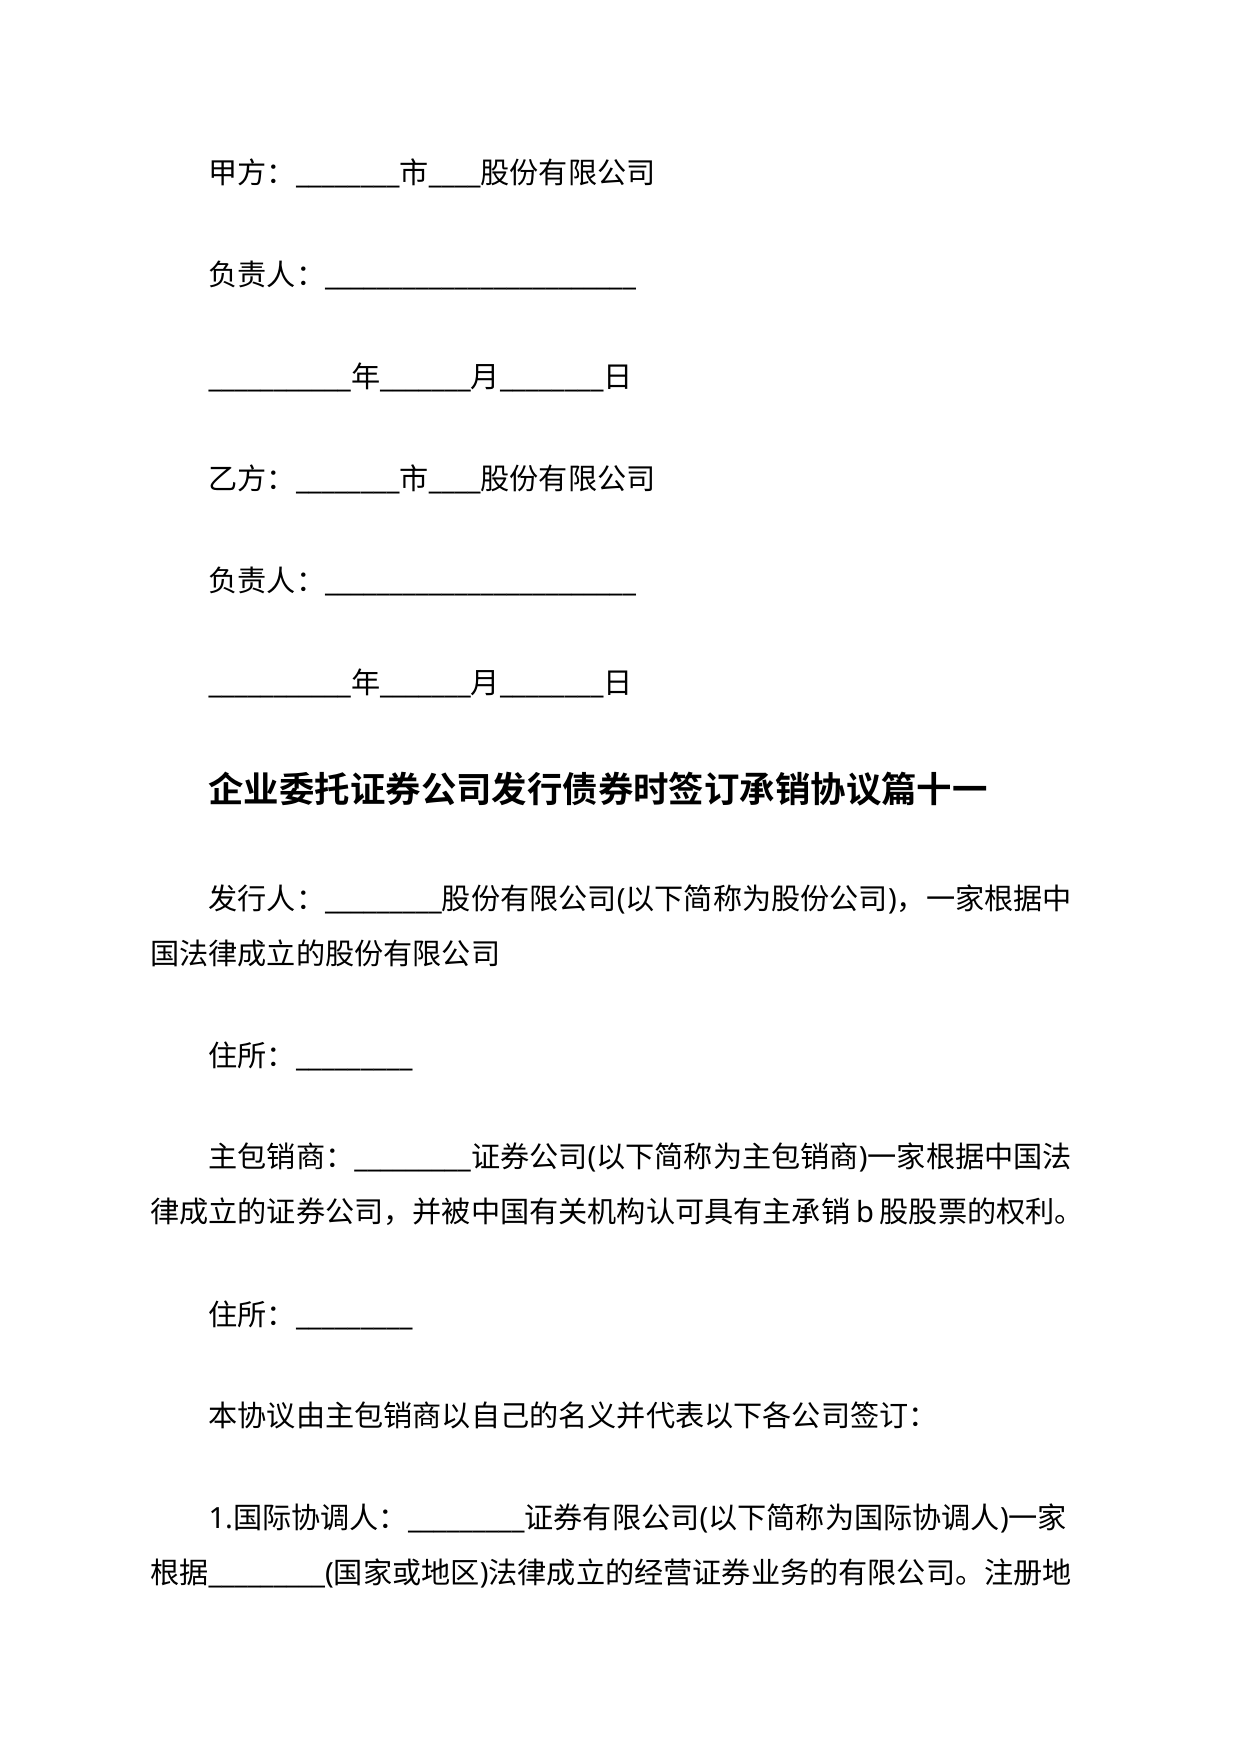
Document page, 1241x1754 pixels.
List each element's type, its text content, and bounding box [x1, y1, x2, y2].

text 住所：_________ [150, 1032, 1090, 1074]
text 企业委托证券公司发行债券时签订承销协议篇十一 [150, 762, 1090, 813]
text 负责人：________________________ [150, 252, 1090, 294]
text 主包销商：_________证券公司(以下简称为主包销商)一家根据中国法律成立的证券公司，并被中国有关机构认可具有主承销b股股票的权利。 [150, 1134, 1090, 1231]
text ___________年_______月________日 [150, 660, 1090, 702]
text 本协议由主包销商以自己的名义并代表以下各公司签订： [150, 1393, 1090, 1435]
text 发行人：_________股份有限公司(以下简称为股份公司)，一家根据中国法律成立的股份有限公司 [150, 875, 1090, 973]
text 住所：_________ [150, 1291, 1090, 1333]
text ___________年_______月________日 [150, 354, 1090, 396]
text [150, 1495, 1090, 1592]
text 负责人：________________________ [150, 558, 1090, 600]
text 甲方：________市____股份有限公司 [150, 150, 1090, 192]
text 乙方：________市____股份有限公司 [150, 456, 1090, 498]
